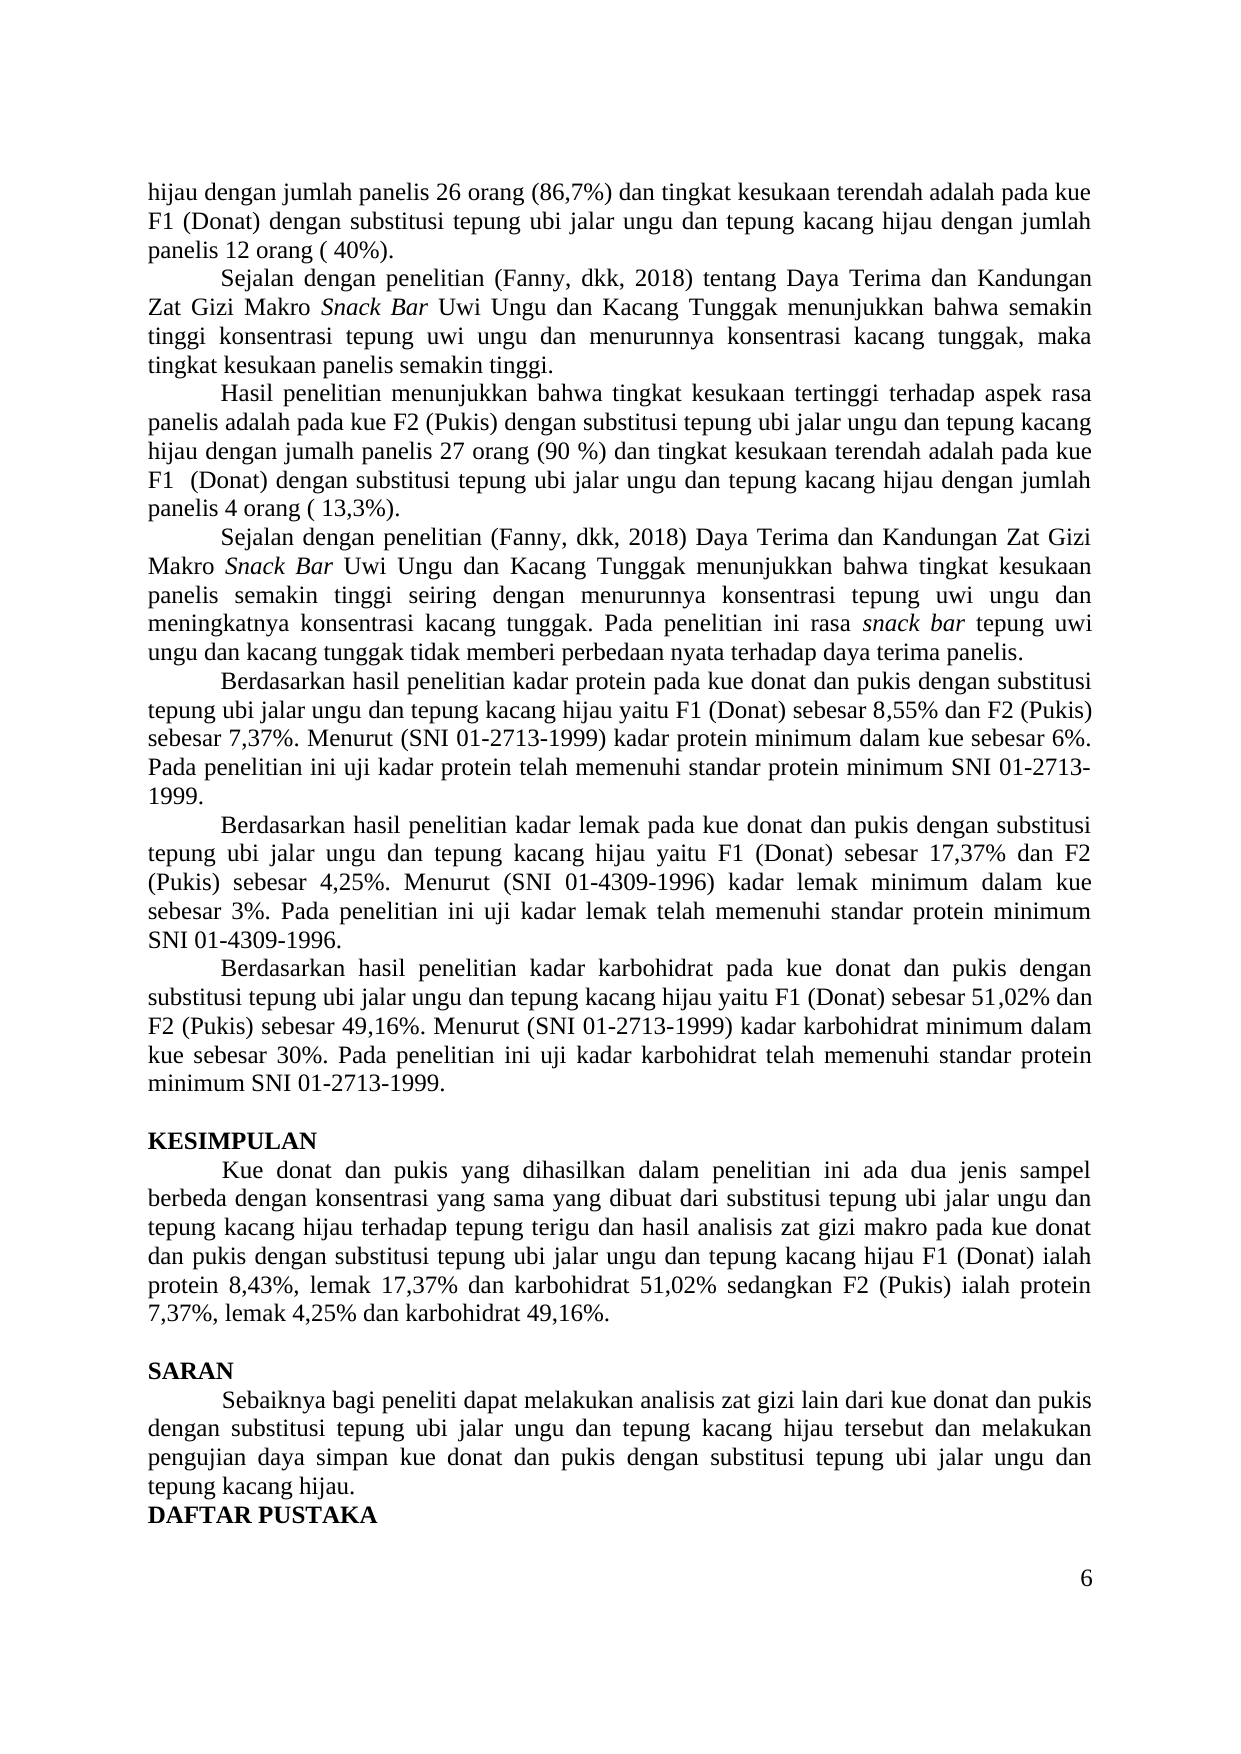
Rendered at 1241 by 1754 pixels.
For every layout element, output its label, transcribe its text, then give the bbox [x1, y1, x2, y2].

list Sejalan dengan penelitian (Fanny, dkk, 2018) tentang Daya Terima dan Kandungan Zat Gizi Makro Snack Bar Uwi Ungu dan Kacang Tunggak menunjukkan bahwa semakin tinggi konsentrasi tepung uwi ungu dan menurunnya konsentrasi kacang tunggak, maka tingkat kesukaan panelis semakin tinggi. [148, 263, 1092, 378]
text DAFTAR PUSTAKA [148, 1500, 1092, 1528]
list Sejalan dengan penelitian (Fanny, dkk, 2018) Daya Terima dan Kandungan Zat Gizi Makro Snack Bar Uwi Ungu dan Kacang Tunggak menunjukkan bahwa tingkat kesukaan panelis semakin tinggi seiring dengan menurunnya konsentrasi tepung uwi ungu dan meningkatnya konsentrasi kacang tunggak. Pada penelitian ini rasa snack bar tepung uwi ungu dan kacang tunggak tidak memberi perbedaan nyata terhadap daya terima panelis. [148, 522, 1092, 666]
text Kue donat dan pukis yang dihasilkan dalam penelitian ini ada dua jenis sampel berbeda dengan konsentrasi yang sama yang dibuat dari substitusi tepung ubi jalar ungu dan tepung kacang hijau terhadap tepung terigu dan hasil analisis zat gizi makro pada kue donat dan pukis dengan substitusi tepung ubi jalar ungu dan tepung kacang hijau F1 (Donat) ialah protein 8,43%, lemak 17,37% dan karbohidrat 51,02% sedangkan F2 (Pukis) ialah protein 7,37%, lemak 4,25% dan karbohidrat 49,16%. [148, 1155, 1092, 1327]
list Hasil penelitian menunjukkan bahwa tingkat kesukaan tertinggi terhadap aspek rasa panelis adalah pada kue F2 (Pukis) dengan substitusi tepung ubi jalar ungu dan tepung kacang hijau dengan jumalh panelis 27 orang (90 %) dan tingkat kesukaan terendah adalah pada kue F1 (Donat) dengan substitusi tepung ubi jalar ungu dan tepung kacang hijau dengan jumlah panelis 4 orang ( 13,3%). [148, 378, 1092, 522]
list Berdasarkan hasil penelitian kadar lemak pada kue donat dan pukis dengan substitusi tepung ubi jalar ungu dan tepung kacang hijau yaitu F1 (Donat) sebesar 17,37% dan F2 (Pukis) sebesar 4,25%. Menurut (SNI 01-4309-1996) kadar lemak minimum dalam kue sebesar 3%. Pada penelitian ini uji kadar lemak telah memenuhi standar protein minimum SNI 01-4309-1996. [148, 810, 1092, 953]
text KESIMPULAN [148, 1126, 1092, 1155]
text Sebaiknya bagi peneliti dapat melakukan analisis zat gizi lain dari kue donat dan pukis dengan substitusi tepung ubi jalar ungu dan tepung kacang hijau tersebut dan melakukan pengujian daya simpan kue donat dan pukis dengan substitusi tepung ubi jalar ungu dan tepung kacang hijau. [148, 1385, 1092, 1500]
list Berdasarkan hasil penelitian kadar karbohidrat pada kue donat dan pukis dengan substitusi tepung ubi jalar ungu dan tepung kacang hijau yaitu F1 (Donat) sebesar 51,02% dan F2 (Pukis) sebesar 49,16%. Menurut (SNI 01-2713-1999) kadar karbohidrat minimum dalam kue sebesar 30%. Pada penelitian ini uji kadar karbohidrat telah memenuhi standar protein minimum SNI 01-2713-1999. [148, 953, 1092, 1097]
text SARAN [148, 1356, 1092, 1385]
list Berdasarkan hasil penelitian kadar protein pada kue donat dan pukis dengan substitusi tepung ubi jalar ungu dan tepung kacang hijau yaitu F1 (Donat) sebesar 8,55% dan F2 (Pukis) sebesar 7,37%. Menurut (SNI 01-2713-1999) kadar protein minimum dalam kue sebesar 6%. Pada penelitian ini uji kadar protein telah memenuhi standar protein minimum SNI 01-2713-1999. [148, 666, 1092, 810]
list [148, 177, 1092, 263]
